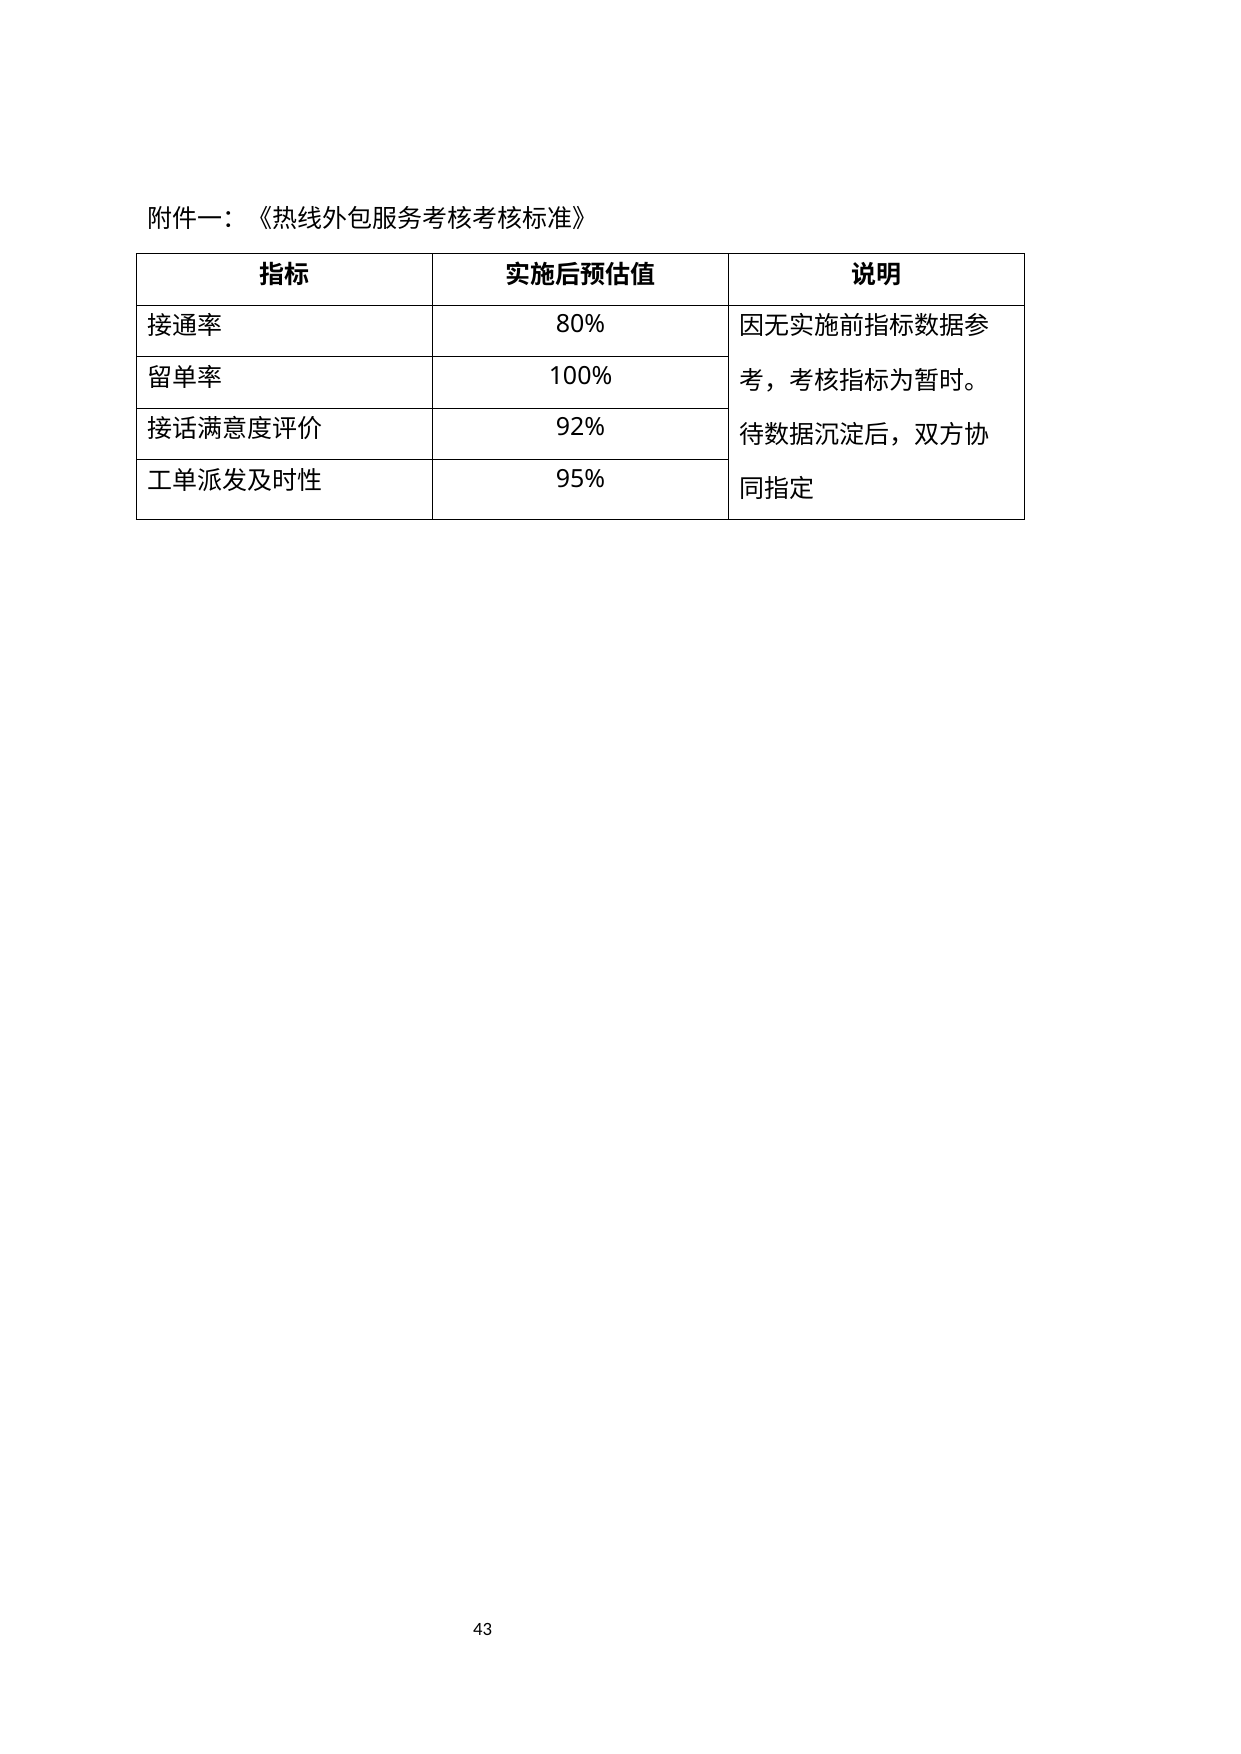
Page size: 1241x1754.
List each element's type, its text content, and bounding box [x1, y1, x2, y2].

table_cell 95% [433, 460, 728, 519]
table_cell 接话满意度评价 [137, 409, 432, 459]
table_cell 92% [433, 409, 728, 459]
table_cell 100% [433, 357, 728, 408]
table_header 说明 [729, 254, 1024, 305]
table_header 指标 [137, 254, 432, 305]
table_cell 留单率 [137, 357, 432, 408]
table_header 实施后预估值 [433, 254, 728, 305]
text 附件一：《热线外包服务考核考核标准》 [148, 199, 1098, 235]
table_cell 工单派发及时性 [137, 460, 432, 519]
table_cell 80% [433, 306, 728, 356]
table_cell 因无实施前指标数据参考，考核指标为暂时。待数据沉淀后，双方协同指定 [729, 306, 1024, 519]
table_cell 接通率 [137, 306, 432, 356]
